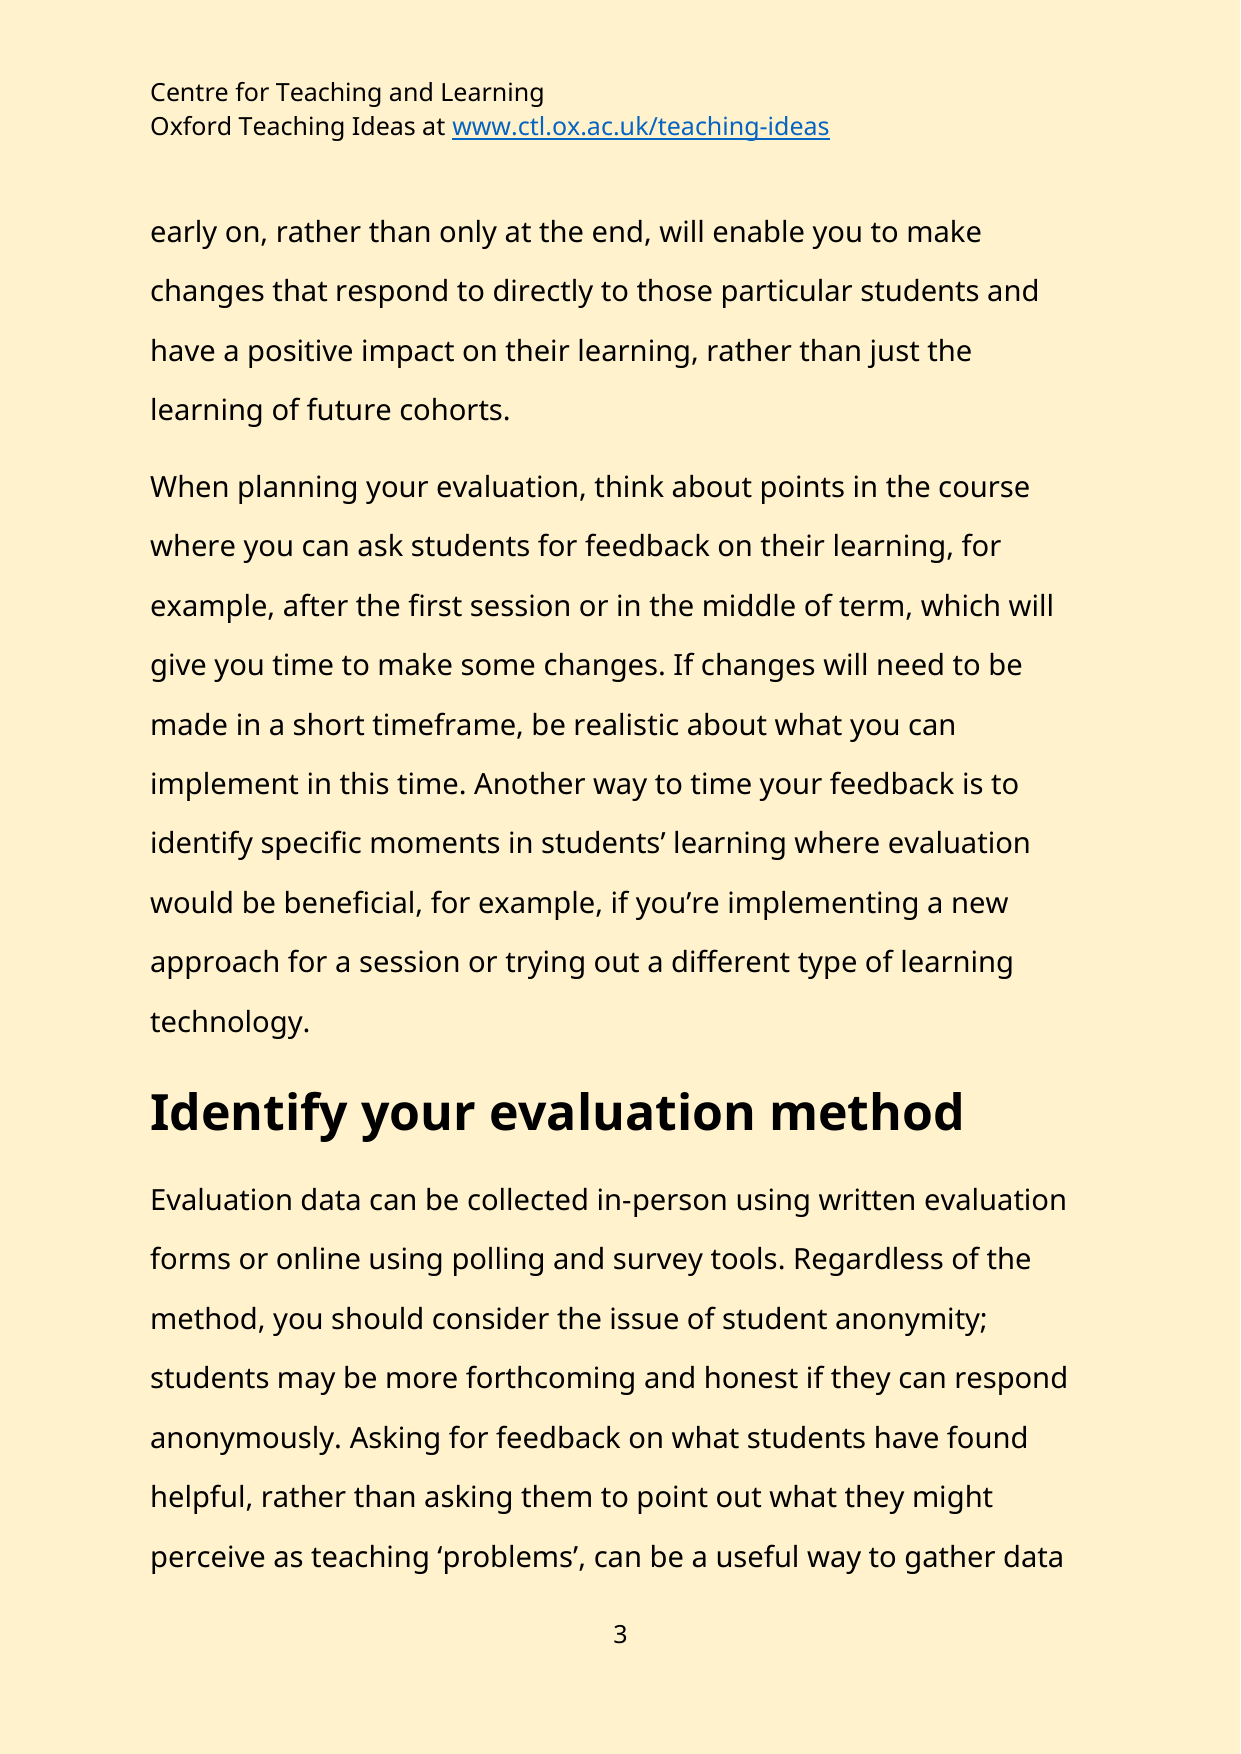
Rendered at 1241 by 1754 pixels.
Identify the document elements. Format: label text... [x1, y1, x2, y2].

text When planning your evaluation, think about points in the course where you can ask students for feedback on their learning, for example, after the first session or in the middle of term, which will give you time to make some changes. If changes will need to be made in a short timeframe, be realistic about what you can implement in this time. Another way to time your feedback is to identify specific moments in students’ learning where evaluation would be beneficial, for example, if you’re implementing a new approach for a session or trying out a different type of learning technology. [150, 466, 1090, 1041]
subtitle Identify your evaluation method [150, 1077, 1090, 1145]
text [150, 211, 1090, 429]
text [150, 1179, 1090, 1576]
